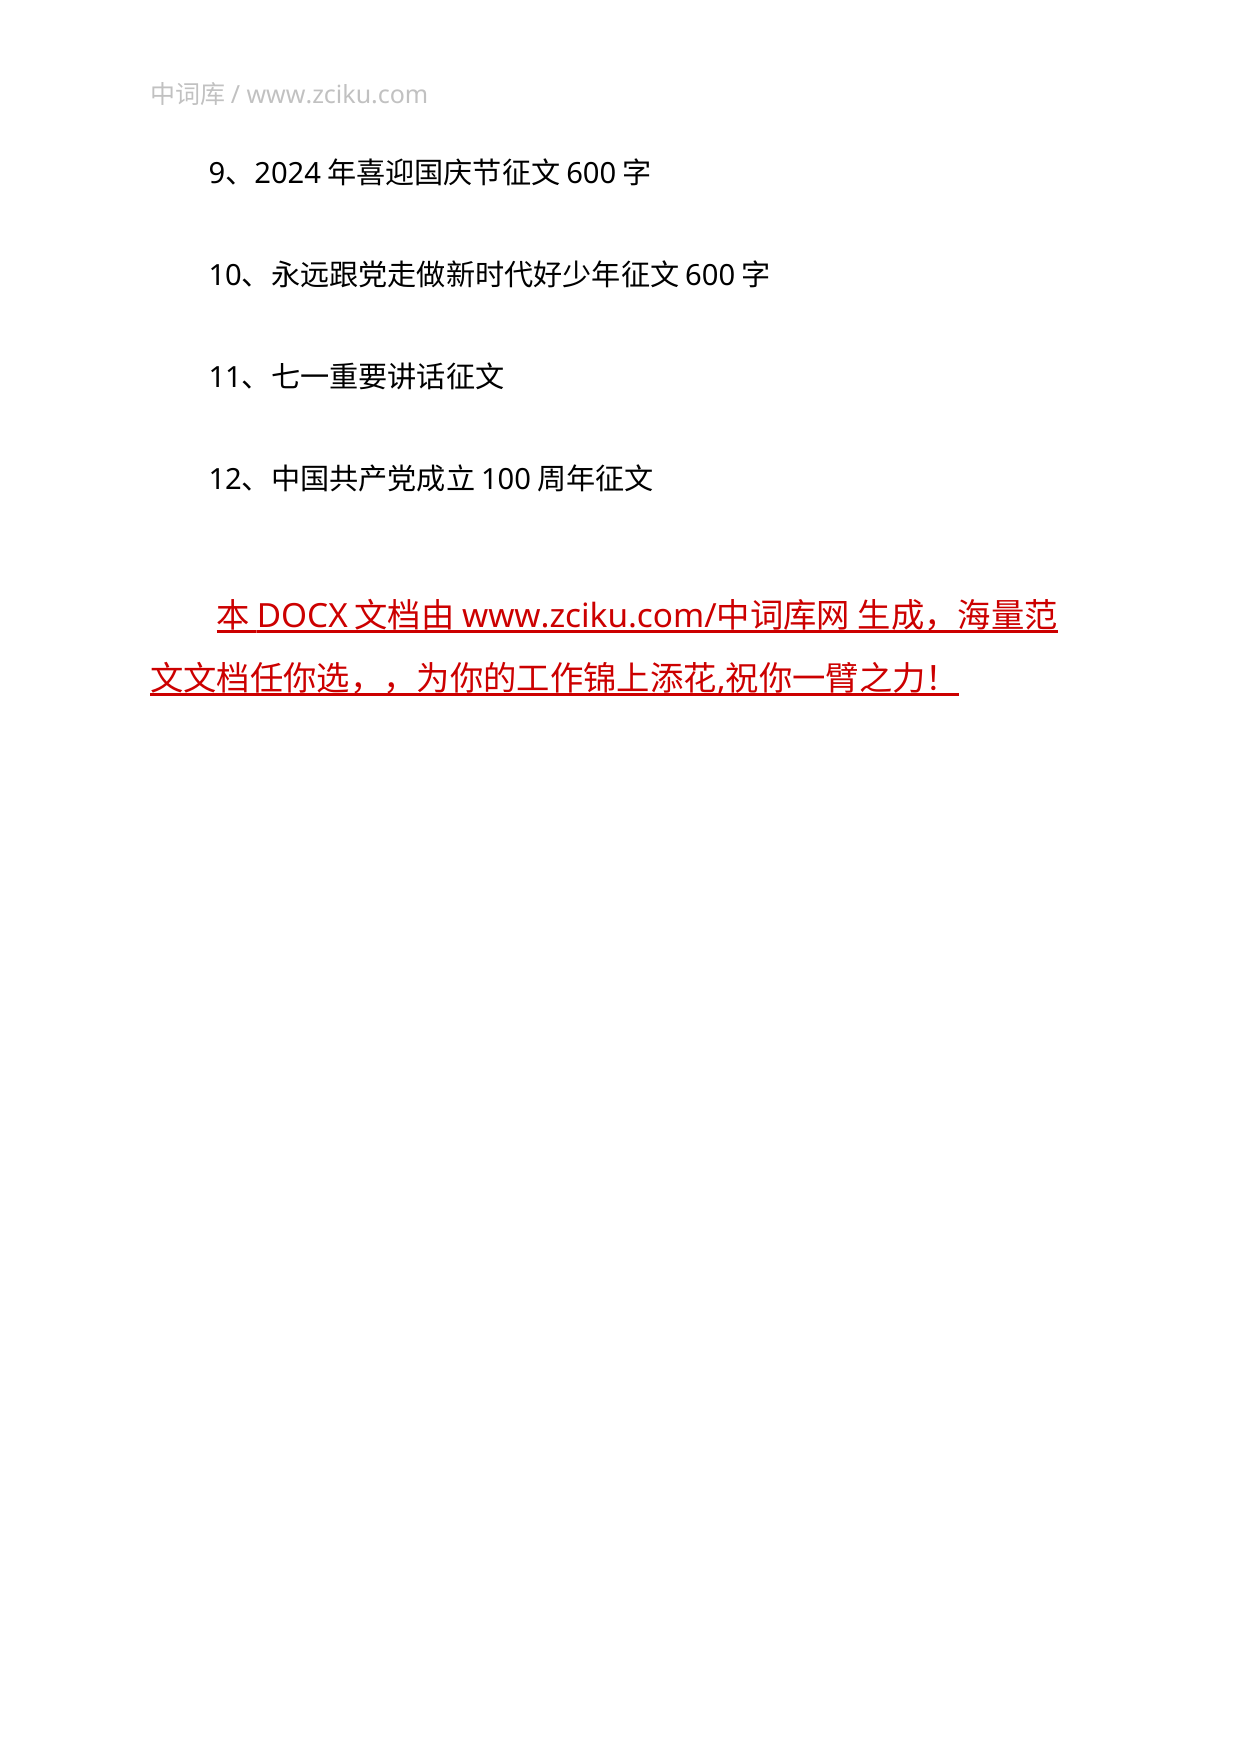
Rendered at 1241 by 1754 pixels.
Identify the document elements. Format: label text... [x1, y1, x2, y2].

text 本DOCX文档由 www.zciku.com/中词库网 生成，海量范文文档任你选，，为你的工作锦上添花,祝你一臂之力！ [150, 589, 1090, 700]
text 12、中国共产党成立100周年征文 [150, 456, 1090, 498]
text 11、七一重要讲话征文 [150, 354, 1090, 396]
text 9、2024年喜迎国庆节征文600字 [150, 150, 1090, 192]
text 10、永远跟党走做新时代好少年征文600字 [150, 252, 1090, 294]
